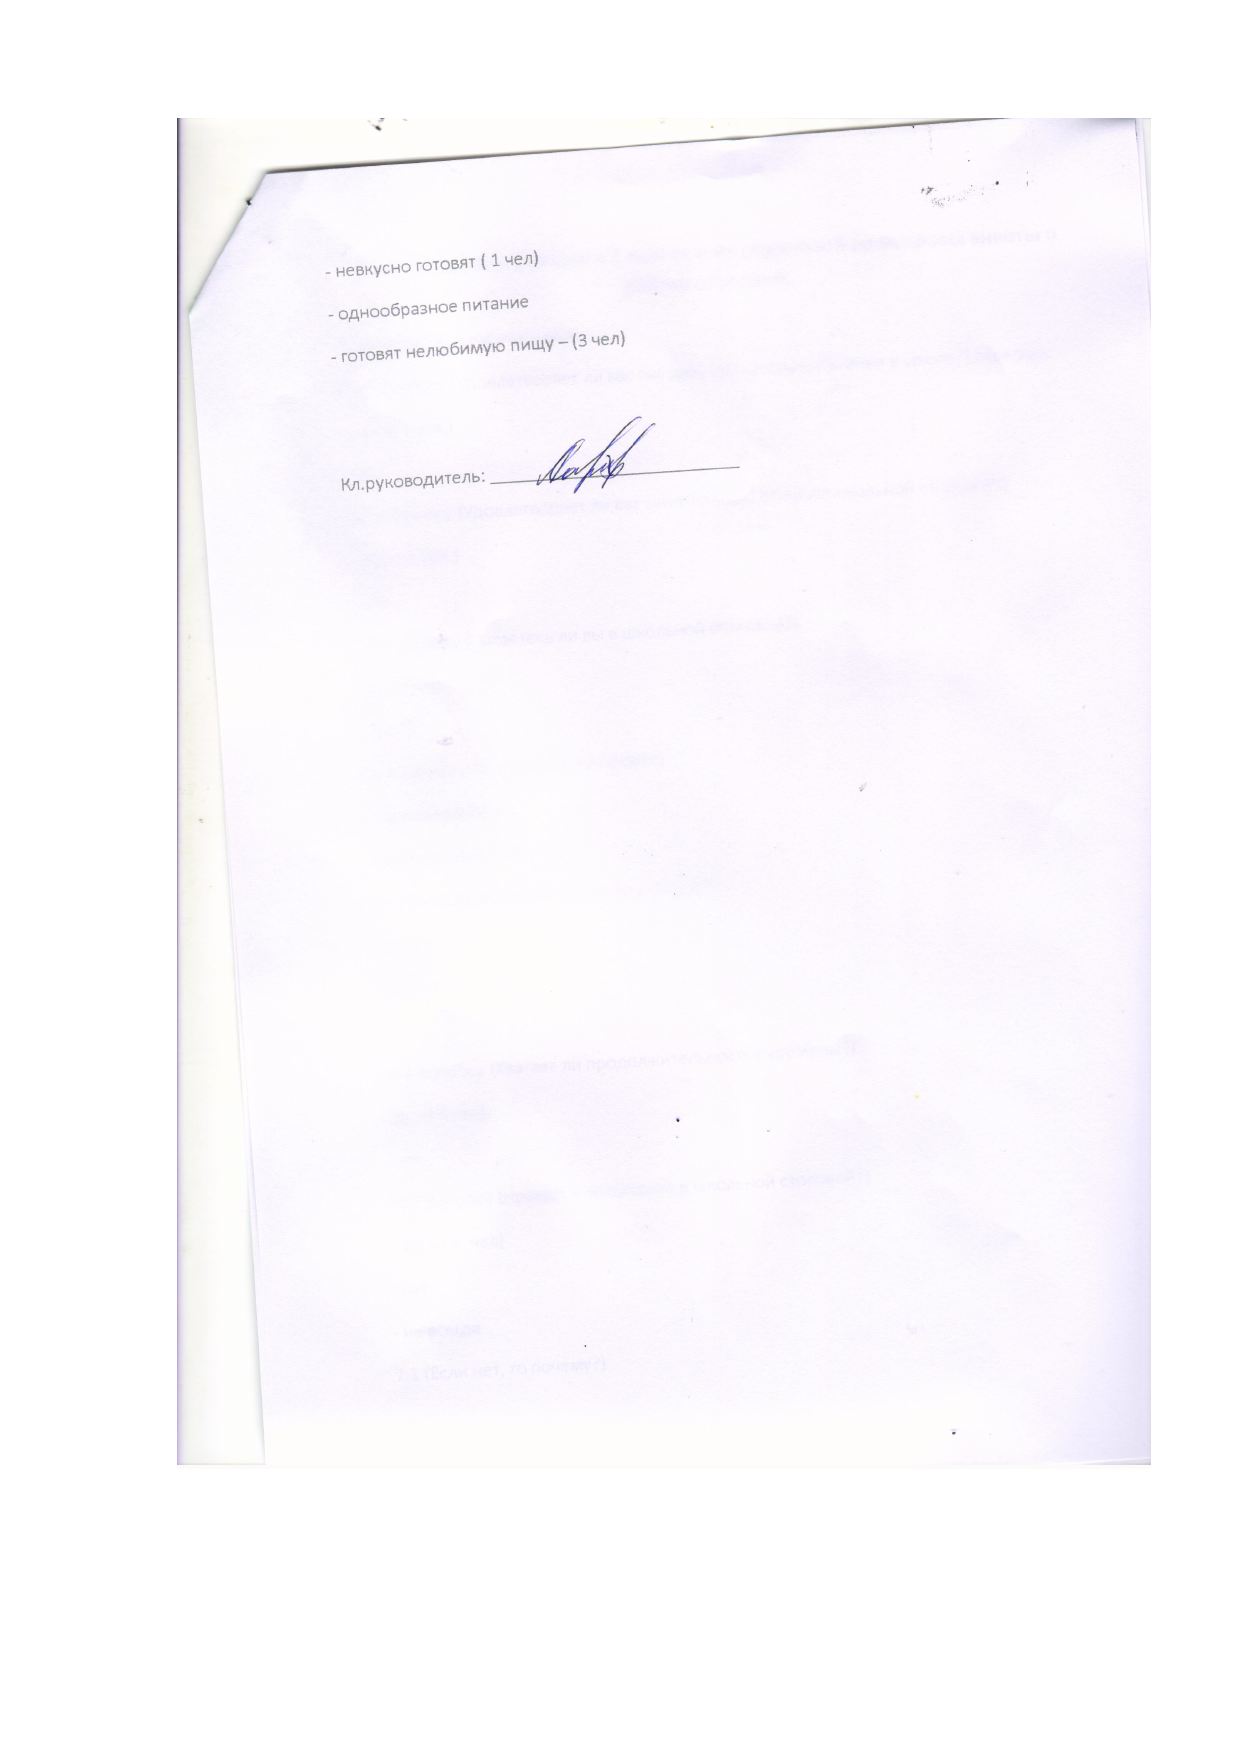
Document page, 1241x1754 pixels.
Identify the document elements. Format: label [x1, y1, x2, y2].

picture [177, 118, 1151, 1469]
